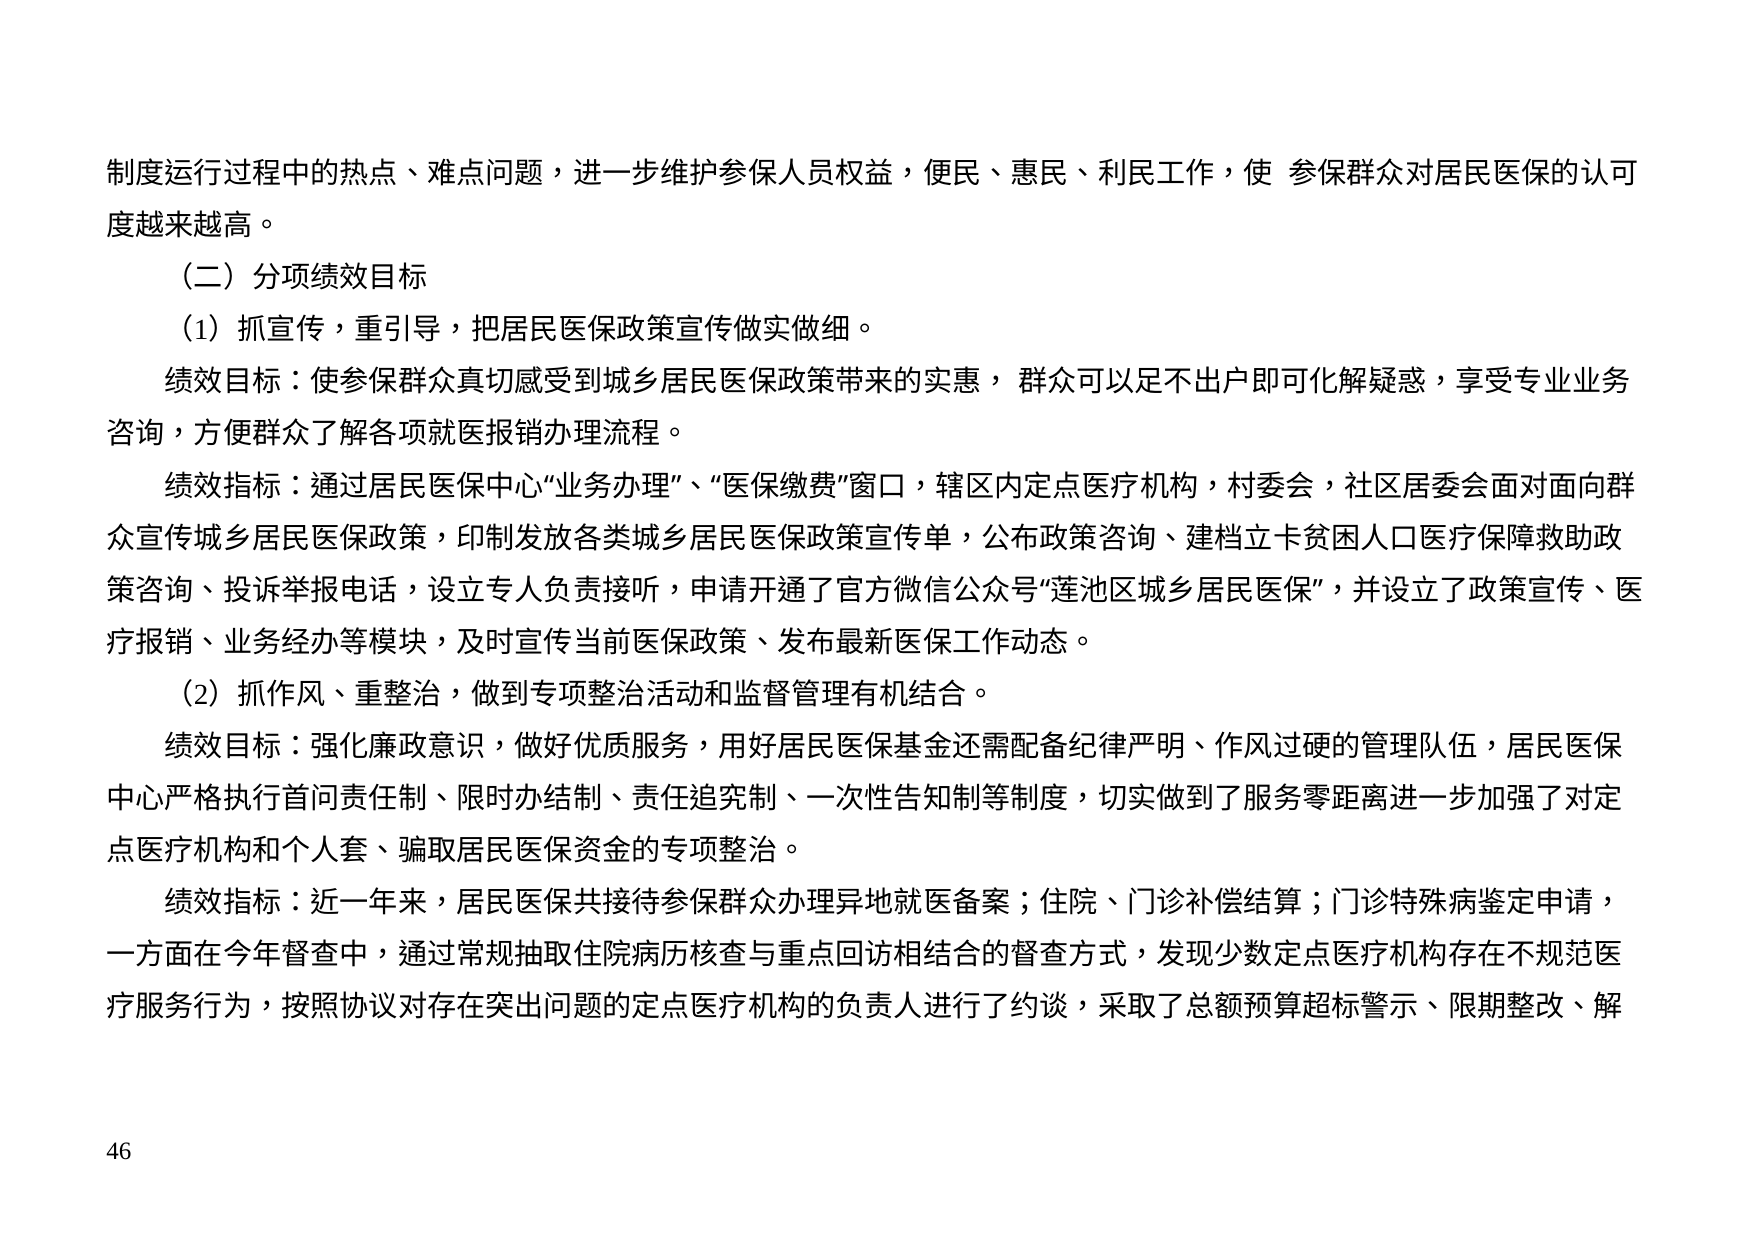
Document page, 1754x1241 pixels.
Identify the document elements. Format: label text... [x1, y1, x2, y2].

text （二）分项绩效目标 [106, 246, 1648, 298]
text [106, 142, 1648, 246]
text 绩效目标：强化廉政意识，做好优质服务，用好居民医保基金还需配备纪律严明、作风过硬的管理队伍，居民医保中心严格执行首问责任制、限时办结制、责任追究制、一次性告知制等制度，切实做到了服务零距离进一步加强了对定点医疗机构和个人套、骗取居民医保资金的专项整治。 [106, 715, 1648, 871]
text （1）抓宣传，重引导，把居民医保政策宣传做实做细。 [106, 298, 1648, 350]
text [106, 871, 1648, 1027]
text 绩效目标：使参保群众真切感受到城乡居民医保政策带来的实惠， 群众可以足不出户即可化解疑惑，享受专业业务咨询，方便群众了解各项就医报销办理流程。 [106, 350, 1648, 454]
text （2）抓作风、重整治，做到专项整治活动和监督管理有机结合。 [106, 663, 1648, 715]
text 绩效指标：通过居民医保中心“业务办理”、“医保缴费”窗口，辖区内定点医疗机构，村委会，社区居委会面对面向群众宣传城乡居民医保政策，印制发放各类城乡居民医保政策宣传单，公布政策咨询、建档立卡贫困人口医疗保障救助政策咨询、投诉举报电话，设立专人负责接听，申请开通了官方微信公众号“莲池区城乡居民医保”，并设立了政策宣传、医疗报销、业务经办等模块，及时宣传当前医保政策、发布最新医保工作动态。 [106, 454, 1648, 663]
